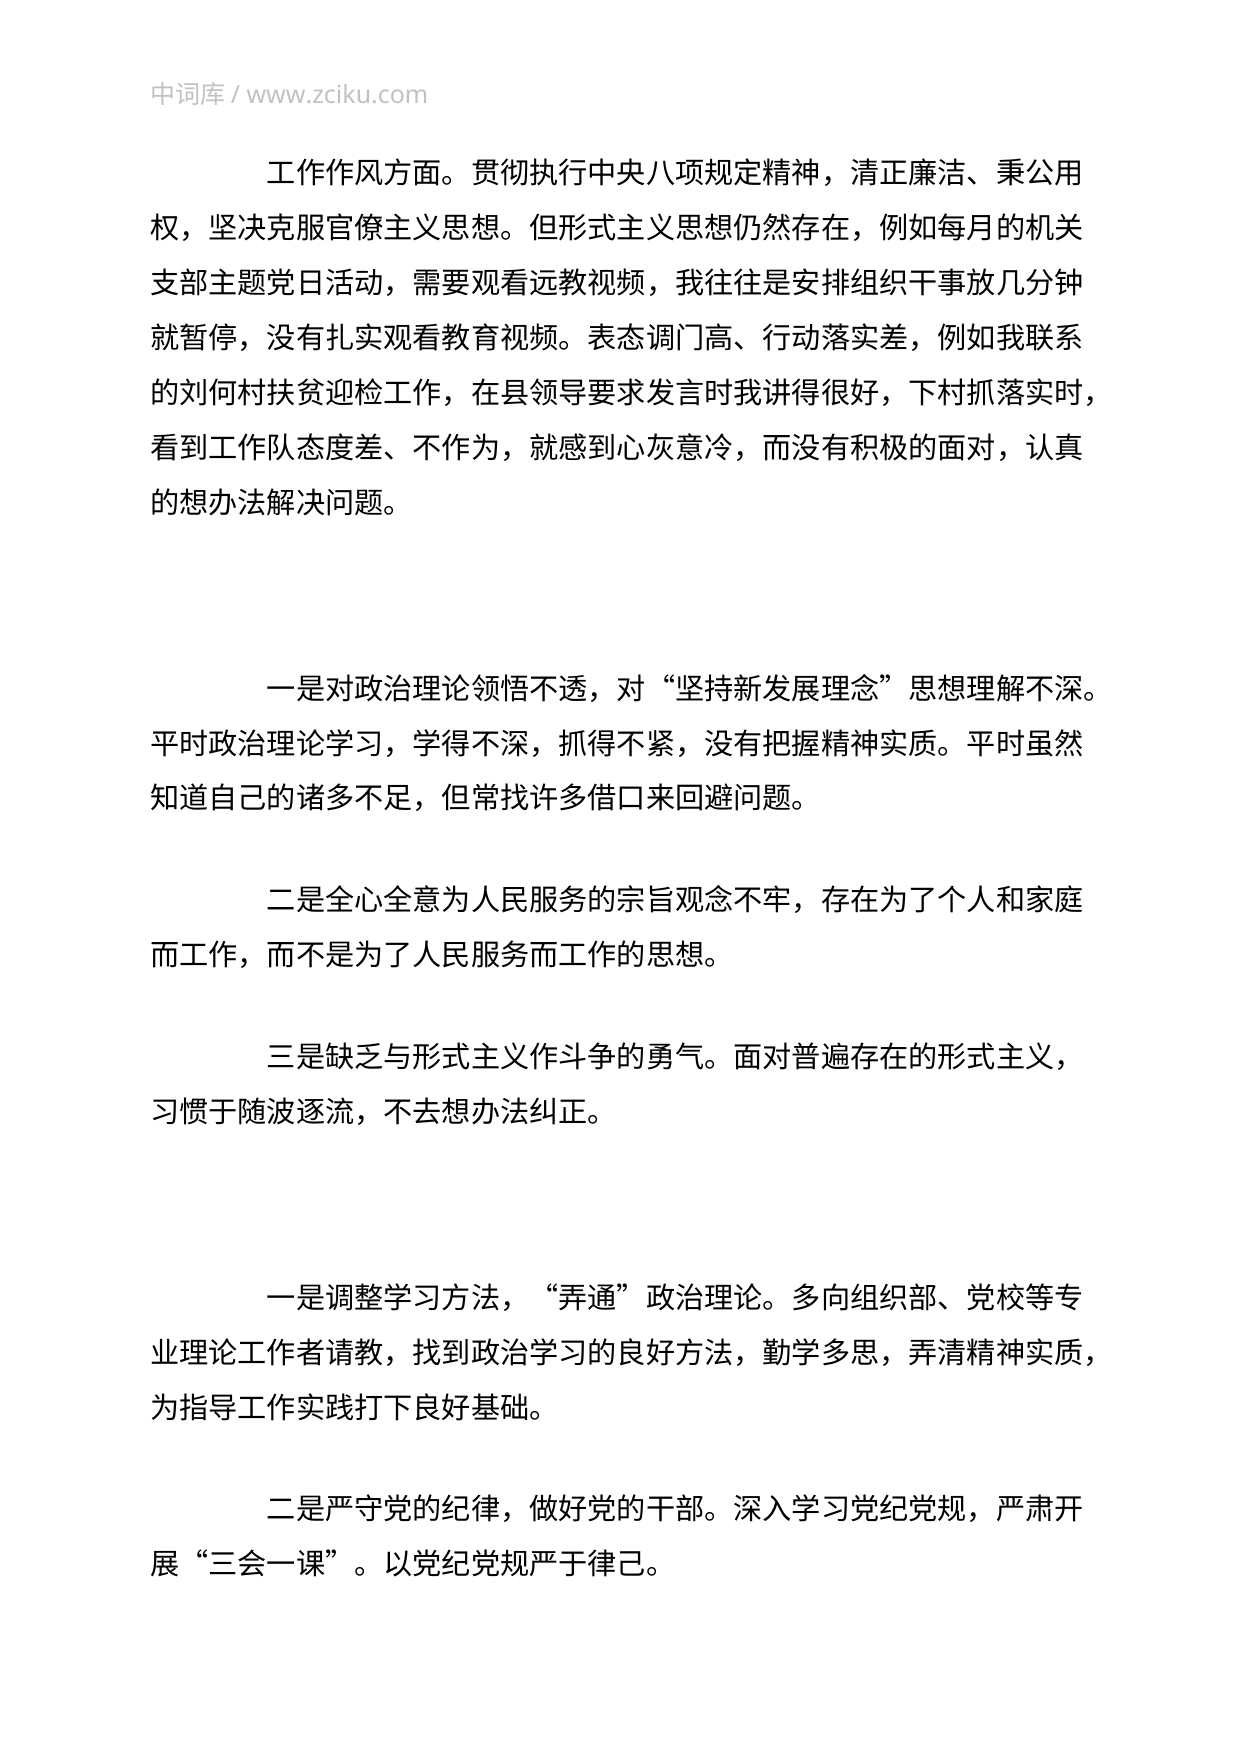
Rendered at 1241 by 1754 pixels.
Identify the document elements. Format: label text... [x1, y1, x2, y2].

text 二是严守党的纪律，做好党的干部。深入学习党纪党规，严肃开展“三会一课”。以党纪党规严于律己。 [150, 1486, 1090, 1583]
text 一是对政治理论领悟不透，对“坚持新发展理念”思想理解不深。平时政治理论学习，学得不深，抓得不紧，没有把握精神实质。平时虽然知道自己的诸多不足，但常找许多借口来回避问题。 [150, 665, 1090, 817]
text 三是缺乏与形式主义作斗争的勇气。面对普遍存在的形式主义，习惯于随波逐流，不去想办法纠正。 [150, 1033, 1090, 1131]
text 二是全心全意为人民服务的宗旨观念不牢，存在为了个人和家庭而工作，而不是为了人民服务而工作的思想。 [150, 877, 1090, 974]
text 工作作风方面。贯彻执行中央八项规定精神，清正廉洁、秉公用权，坚决克服官僚主义思想。但形式主义思想仍然存在，例如每月的机关支部主题党日活动，需要观看远教视频，我往往是安排组织干事放几分钟就暂停，没有扎实观看教育视频。表态调门高、行动落实差，例如我联系的刘何村扶贫迎检工作，在县领导要求发言时我讲得很好，下村抓落实时，看到工作队态度差、不作为，就感到心灰意冷，而没有积极的面对，认真的想办法解决问题。 [150, 150, 1090, 522]
text 一是调整学习方法，“弄通”政治理论。多向组织部、党校等专业理论工作者请教，找到政治学习的良好方法，勤学多思，弄清精神实质，为指导工作实践打下良好基础。 [150, 1274, 1090, 1426]
